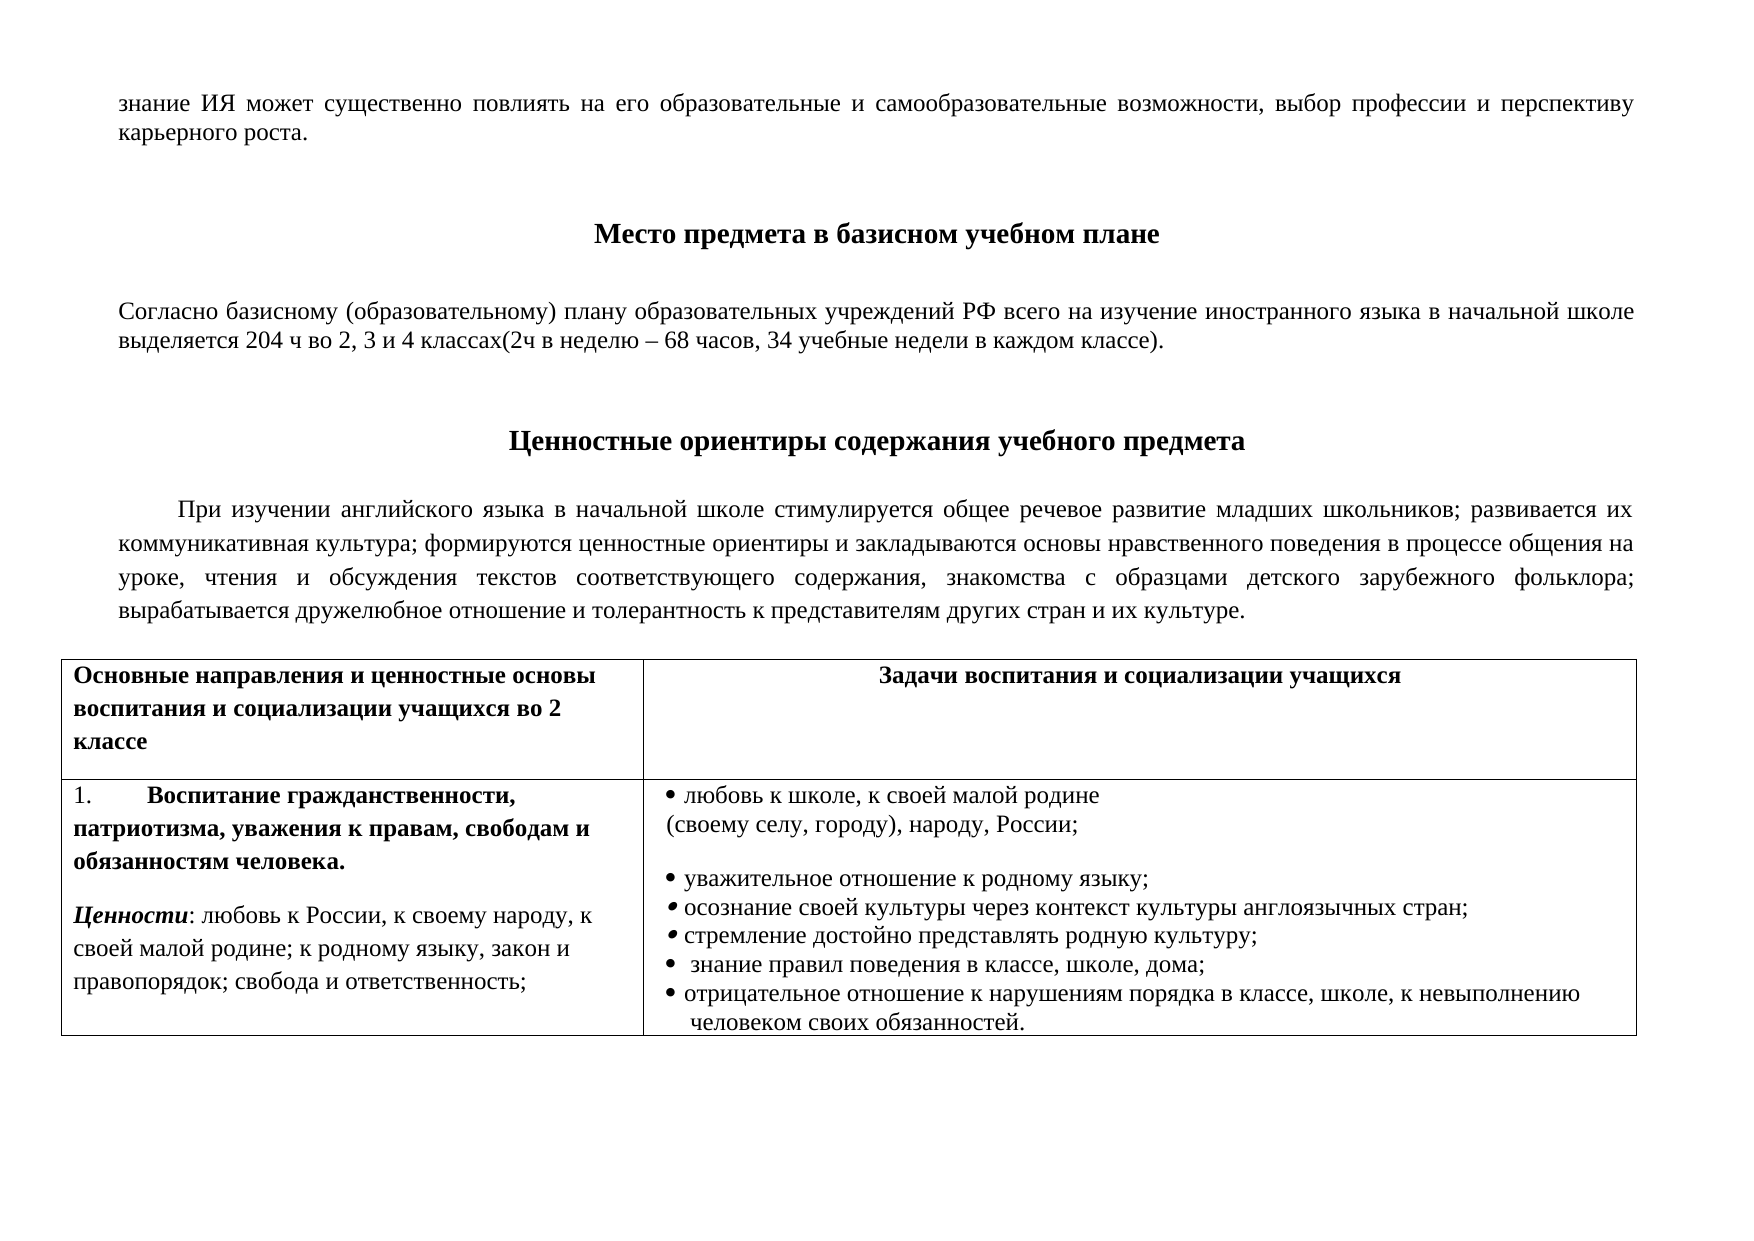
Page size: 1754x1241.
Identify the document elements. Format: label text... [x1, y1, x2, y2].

text Ценностные ориентиры содержания учебного предмета [118, 424, 1636, 457]
table_cell 1. Воспитание гражданственности, патриотизма, уважения к правам, свободам и обязанностям человека. Ценности: любовь к России, к своему народу, к своей малой родине; к родному языку, закон и правопорядок; свобода и ответственность; [62, 780, 643, 1035]
table_header Основные направления и ценностные основы воспитания и социализации учащихся во 2 классе [62, 660, 643, 779]
text Место предмета в базисном учебном плане [118, 216, 1636, 250]
text При изучении английского языка в начальной школе стимулируется общее речевое развитие младших школьников; развивается их коммуникативная культура; формируются ценностные ориентиры и закладываются основы нравственного поведения в процессе общения на уроке, чтения и обсуждения текстов соответствующего содержания, знакомства с образцами детского зарубежного фольклора; вырабатывается дружелюбное отношение и толерантность к представителям других стран и их культуре. [118, 491, 1636, 625]
table_cell любовь к школе, к своей малой родине (своему селу, городу), народу, России; уважительное отношение к родному языку; осознание своей культуры через контекст культуры англоязычных стран; стремление достойно представлять родную культуру; знание правил поведения в классе, школе, дома; отрицательное отношение к нарушениям порядка в классе, школе, к невыполнению человеком своих обязанностей. [644, 780, 1636, 1035]
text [118, 88, 1636, 146]
table_header Задачи воспитания и социализации учащихся [644, 660, 1636, 779]
text Согласно базисному (образовательному) плану образовательных учреждений РФ всего на изучение иностранного языка в начальной школе выделяется 204 ч во 2, 3 и 4 классах(2ч в неделю – 68 часов, 34 учебные недели в каждом классе). [118, 296, 1636, 353]
